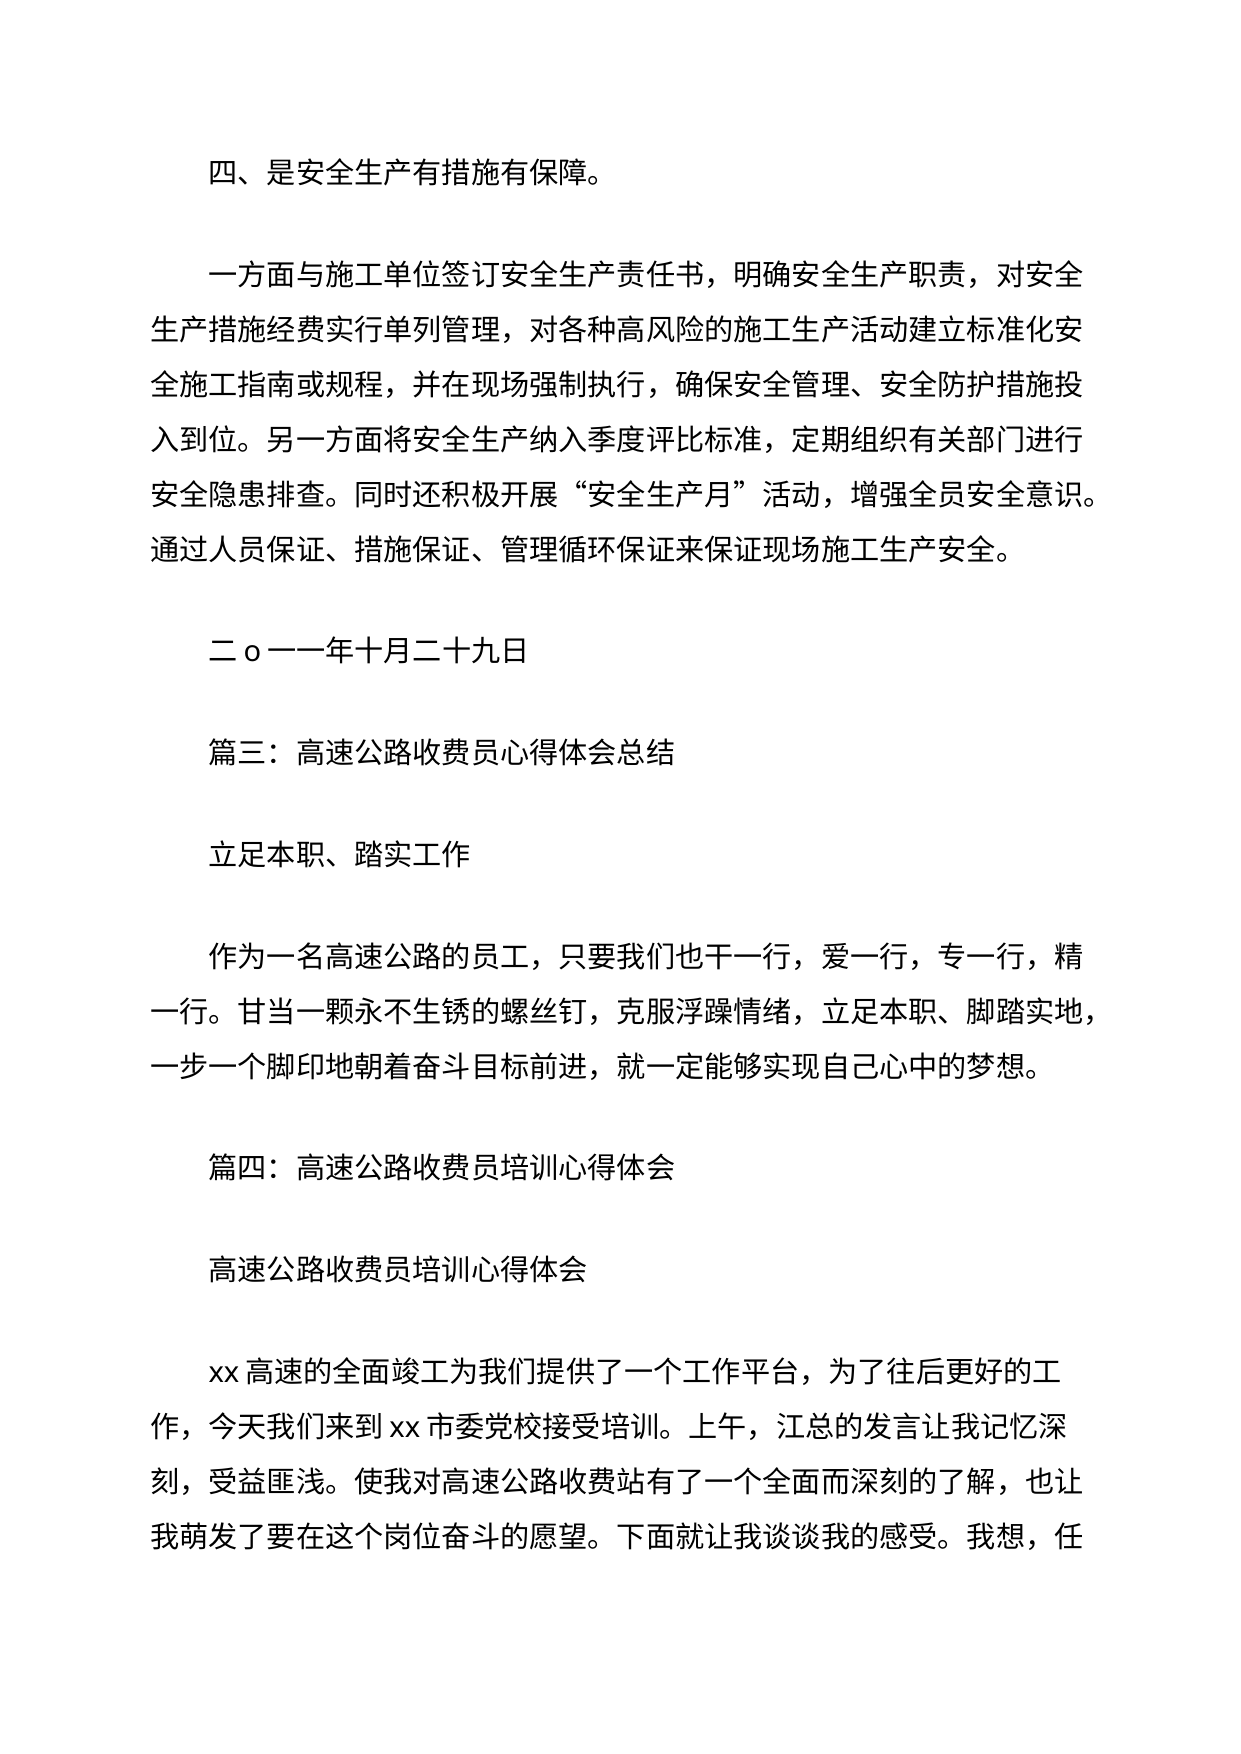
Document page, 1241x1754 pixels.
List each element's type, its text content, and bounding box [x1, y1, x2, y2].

text 篇三：高速公路收费员心得体会总结 [150, 730, 1090, 772]
text 篇四：高速公路收费员培训心得体会 [150, 1145, 1090, 1187]
text 四、是安全生产有措施有保障。 [150, 150, 1090, 192]
text 一方面与施工单位签订安全生产责任书，明确安全生产职责，对安全生产措施经费实行单列管理，对各种高风险的施工生产活动建立标准化安全施工指南或规程，并在现场强制执行，确保安全管理、安全防护措施投入到位。另一方面将安全生产纳入季度评比标准，定期组织有关部门进行安全隐患排查。同时还积极开展“安全生产月”活动，增强全员安全意识。通过人员保证、措施保证、管理循环保证来保证现场施工生产安全。 [150, 252, 1090, 568]
text 立足本职、踏实工作 [150, 832, 1090, 874]
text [150, 1349, 1090, 1556]
text 二o一一年十月二十九日 [150, 628, 1090, 670]
text 作为一名高速公路的员工，只要我们也干一行，爱一行，专一行，精一行。甘当一颗永不生锈的螺丝钉，克服浮躁情绪，立足本职、脚踏实地，一步一个脚印地朝着奋斗目标前进，就一定能够实现自己心中的梦想。 [150, 933, 1090, 1086]
text 高速公路收费员培训心得体会 [150, 1247, 1090, 1289]
